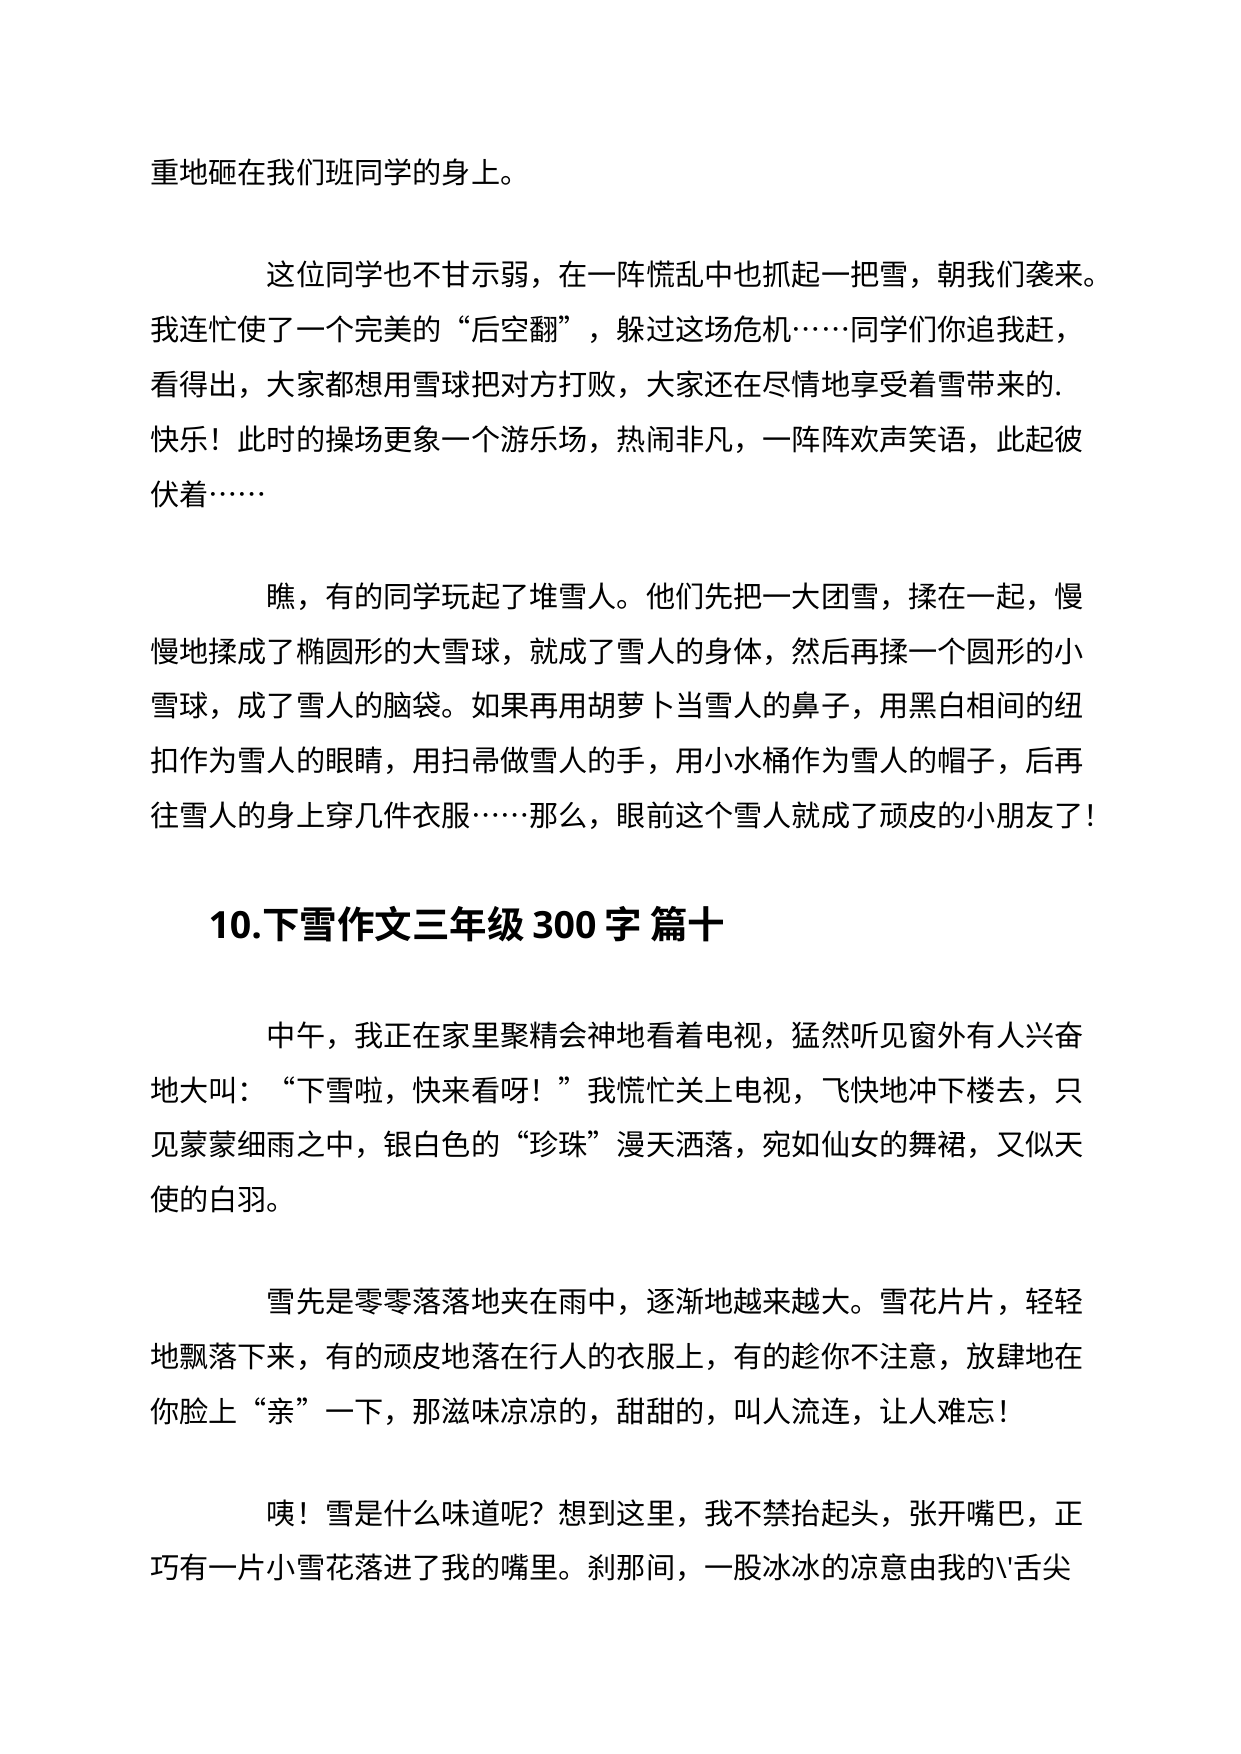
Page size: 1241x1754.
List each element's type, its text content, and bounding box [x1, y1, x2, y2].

text 雪先是零零落落地夹在雨中，逐渐地越来越大。雪花片片，轻轻地飘落下来，有的顽皮地落在行人的衣服上，有的趁你不注意，放肆地在你脸上“亲”一下，那滋味凉凉的，甜甜的，叫人流连，让人难忘！ [150, 1279, 1090, 1431]
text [150, 150, 1090, 192]
text 中午，我正在家里聚精会神地看着电视，猛然听见窗外有人兴奋地大叫：“下雪啦，快来看呀！”我慌忙关上电视，飞快地冲下楼去，只见蒙蒙细雨之中，银白色的“珍珠”漫天洒落，宛如仙女的舞裙，又似天使的白羽。 [150, 1012, 1090, 1219]
text 10.下雪作文三年级300字 篇十 [150, 894, 1090, 949]
text 这位同学也不甘示弱，在一阵慌乱中也抓起一把雪，朝我们袭来。我连忙使了一个完美的“后空翻”，躲过这场危机……同学们你追我赶，看得出，大家都想用雪球把对方打败，大家还在尽情地享受着雪带来的.快乐！此时的操场更象一个游乐场，热闹非凡，一阵阵欢声笑语，此起彼伏着…… [150, 252, 1090, 514]
text 瞧，有的同学玩起了堆雪人。他们先把一大团雪，揉在一起，慢慢地揉成了椭圆形的大雪球，就成了雪人的身体，然后再揉一个圆形的小雪球，成了雪人的脑袋。如果再用胡萝卜当雪人的鼻子，用黑白相间的纽扣作为雪人的眼睛，用扫帚做雪人的手，用小水桶作为雪人的帽子，后再往雪人的身上穿几件衣服……那么，眼前这个雪人就成了顽皮的小朋友了！ [150, 573, 1090, 835]
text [150, 1490, 1090, 1587]
